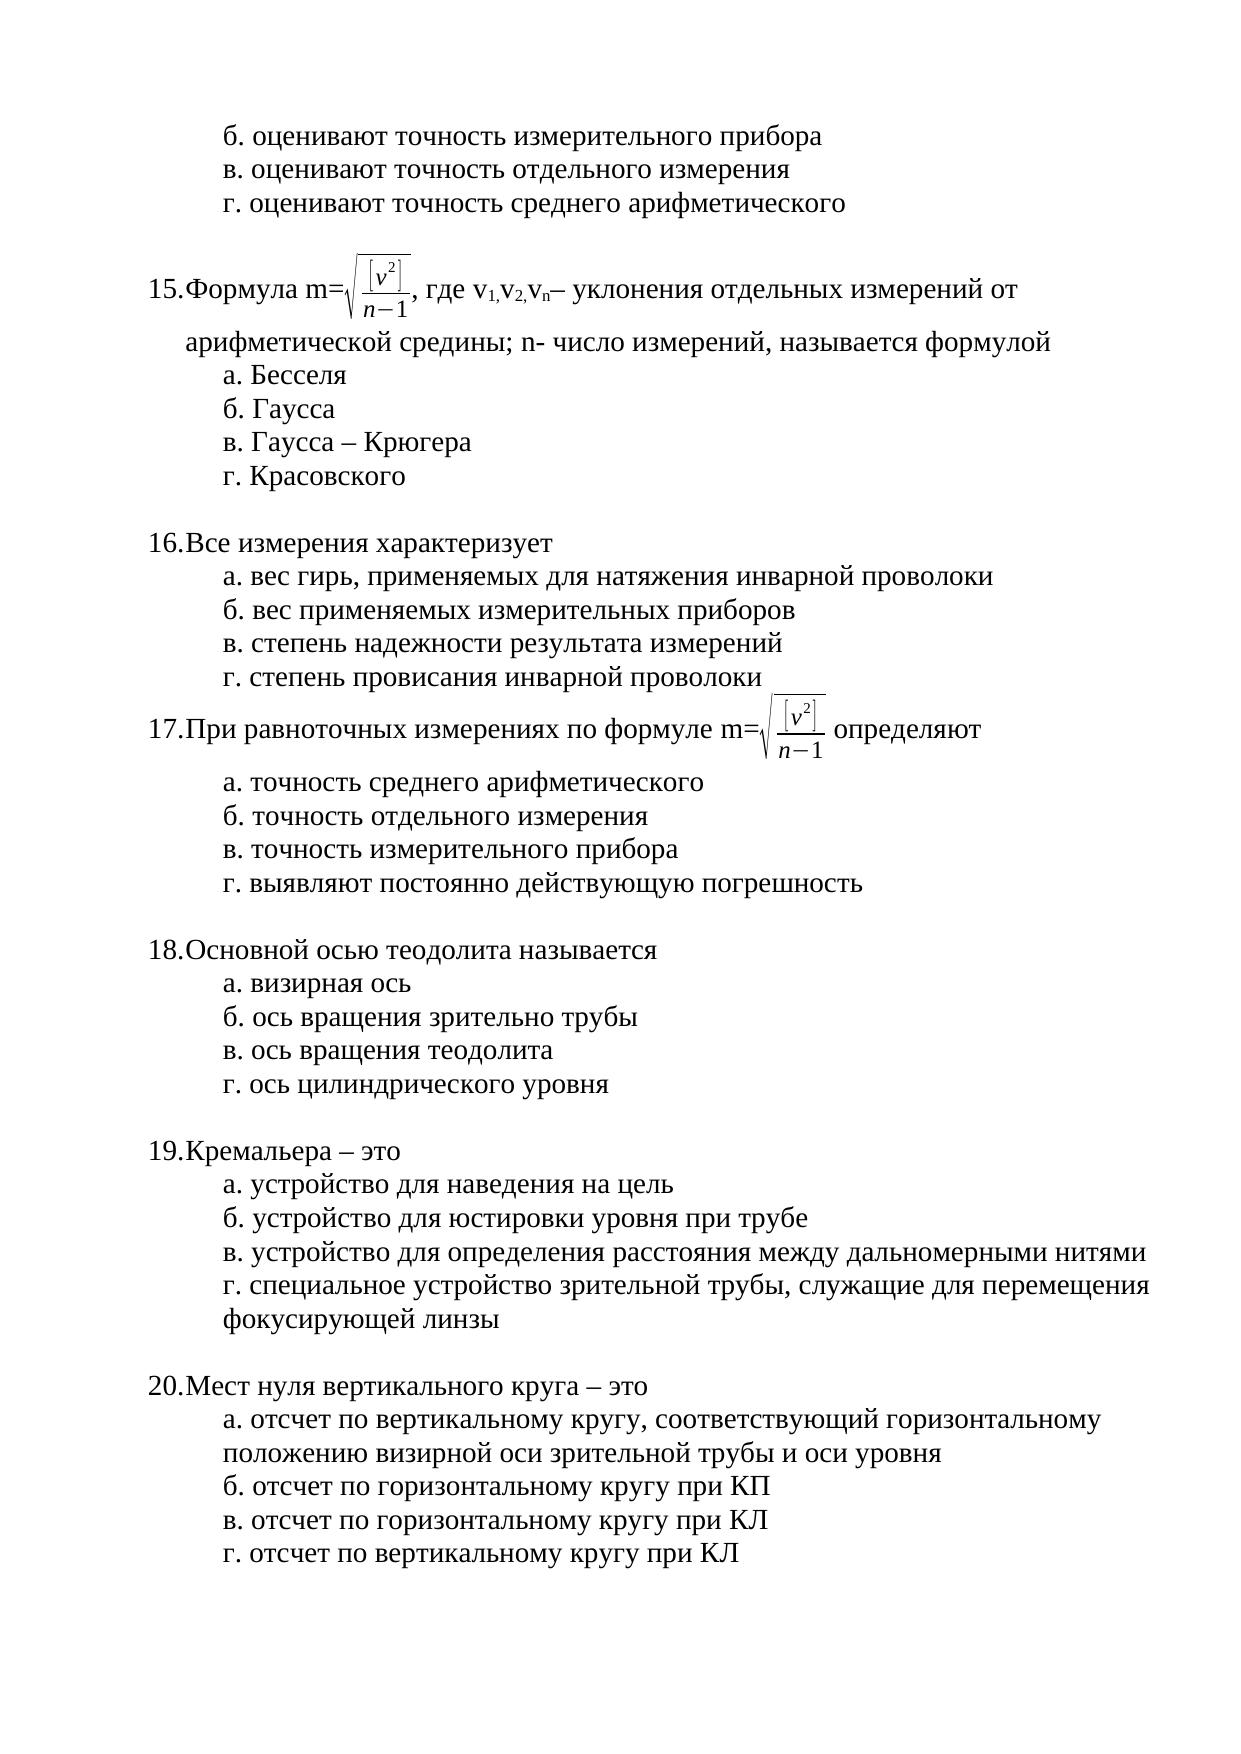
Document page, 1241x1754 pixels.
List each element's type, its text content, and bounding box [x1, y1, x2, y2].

list б. устройство для юстировки уровня при трубе [223, 1200, 1152, 1234]
list а. Бесселя [223, 357, 1152, 391]
list в. оценивают точность отдельного измерения [223, 152, 1152, 185]
list г. степень провисания инварной проволоки [223, 659, 1152, 693]
list Все измерения характеризует [148, 525, 1152, 558]
list а. визирная ось [223, 965, 1152, 999]
list в. степень надежности результата измерений [223, 626, 1152, 659]
list в. Гаусса – Крюгера [223, 424, 1152, 458]
list б. ось вращения зрительно трубы [223, 999, 1152, 1032]
list б. вес применяемых измерительных приборов [223, 592, 1152, 626]
list Формула m=, где v1,v2,vn– уклонения отдельных измерений от арифметической средины; n- число измерений, называется формулой [148, 252, 1152, 357]
list г. специальное устройство зрительной трубы, служащие для перемещения фокусирующей линзы [223, 1267, 1152, 1334]
list Мест нуля вертикального круга – это [148, 1368, 1152, 1401]
list б. отсчет по горизонтальному кругу при КП [223, 1468, 1152, 1502]
list а. точность среднего арифметического [223, 764, 1152, 798]
list в. отсчет по горизонтальному кругу при КЛ [223, 1502, 1152, 1536]
list Основной осью теодолита называется [148, 932, 1152, 965]
list Кремальера – это [148, 1133, 1152, 1167]
list При равноточных измерениях по формуле m= определяют [148, 693, 1152, 764]
list г. выявляют постоянно действующую погрешность [223, 865, 1152, 898]
list г. ось цилиндрического уровня [223, 1066, 1152, 1099]
list б. оценивают точность измерительного прибора [223, 118, 1152, 152]
list в. точность измерительного прибора [223, 831, 1152, 865]
list а. вес гирь, применяемых для натяжения инварной проволоки [223, 558, 1152, 592]
list в. устройство для определения расстояния между дальномерными нитями [223, 1234, 1152, 1267]
list г. Красовского [223, 458, 1152, 491]
list а. отсчет по вертикальному кругу, соответствующий горизонтальному положению визирной оси зрительной трубы и оси уровня [223, 1401, 1152, 1468]
list г. оценивают точность среднего арифметического [223, 185, 1152, 219]
list а. устройство для наведения на цель [223, 1167, 1152, 1200]
list б. Гаусса [223, 391, 1152, 424]
list г. отсчет по вертикальному кругу при КЛ [223, 1536, 1152, 1569]
list б. точность отдельного измерения [223, 798, 1152, 831]
list в. ось вращения теодолита [223, 1032, 1152, 1066]
